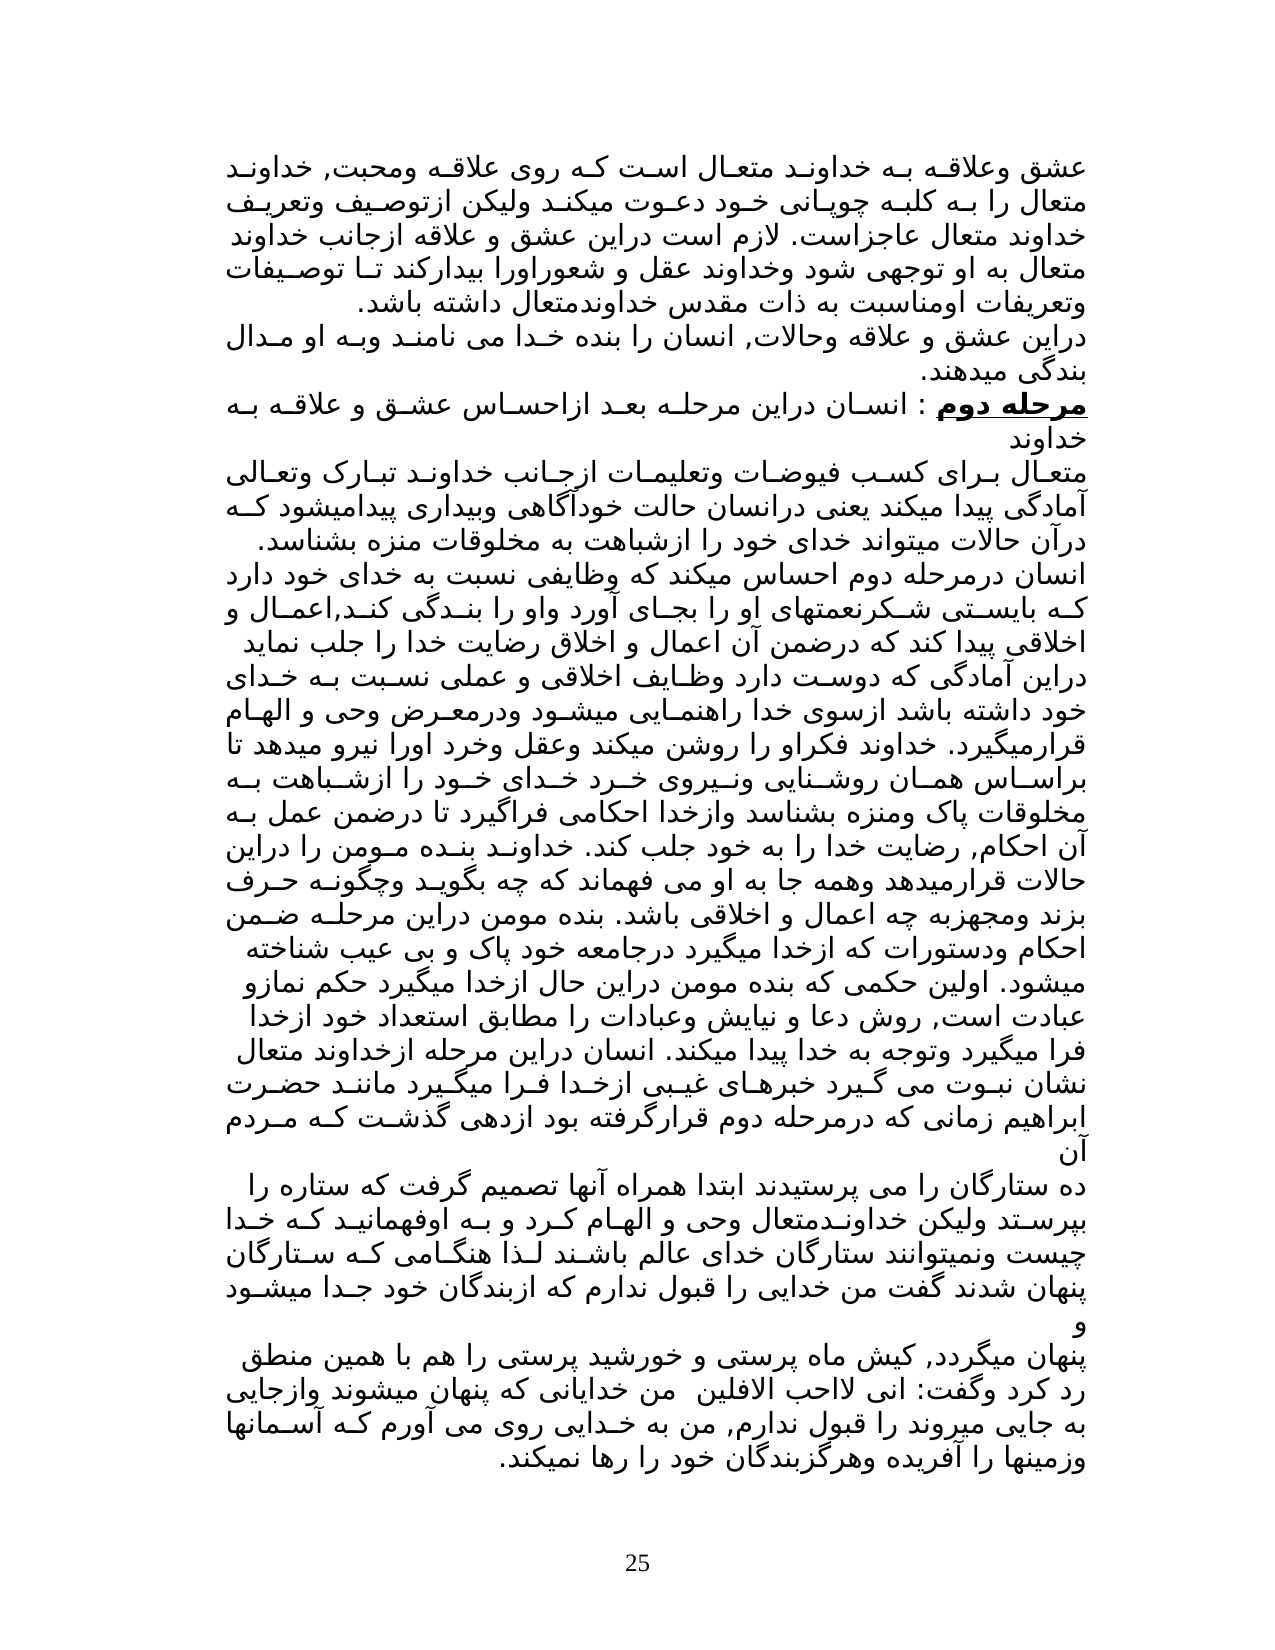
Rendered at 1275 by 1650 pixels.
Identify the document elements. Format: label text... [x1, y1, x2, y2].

text دراین آمادگی که دوست دارد وظایف اخلاقی و عملی نسبت به خدای خود داشته باشد ازسوی خدا راهنمایی میشود ودرمعرض وحی و الهام قرارمیگیرد. خداوند فکراو را روشن میکند وعقل وخرد اورا نیرو میدهد تا براساس همان روشنایی ونیروی خرد خدای خود را ازشباهت به مخلوقات پاک ومنزه بشناسد وازخدا احکامی فراگیرد تا درضمن عمل به آن احکام, رضایت خدا را به خود جلب کند. خداوند بنده مومن را دراین حالات قرارمیدهد وهمه جا به او می فهماند که چه بگوید وچگونه حرف بزند ومجهزبه چه اعمال و اخلاقی باشد. بنده مومن دراین مرحله ضمن احکام ودستورات که ازخدا میگیرد درجامعه خود پاک و بی عیب شناخته [225, 659, 1087, 965]
text متعال به او توجهی شود وخداوند عقل و شعوراورا بیدارکند تا توصیفات وتعریفات اومناسبت به ذات مقدس خداوندمتعال داشته باشد. [225, 252, 1087, 320]
text انسان درمرحله دوم احساس میکند که وظایفی نسبت به خدای خود دارد که بایستی شکرنعمتهای او را بجای آورد واو را بندگی کند,اعمال و اخلاقی پیدا کند که درضمن آن اعمال و اخلاق رضایت خدا را جلب نماید [225, 557, 1087, 659]
text میشود. اولین حکمی که بنده مومن دراین حال ازخدا میگیرد حکم نمازو [225, 965, 1087, 999]
text عشق وعلاقه به خداوند متعال است که روی علاقه ومحبت, خداوند متعال را به کلبه چوپانی خود دعوت میکند ولیکن ازتوصیف وتعریف خداوند متعال عاجزاست. لازم است دراین عشق و علاقه ازجانب خداوند [225, 150, 1087, 252]
text دراین عشق و علاقه وحالات, انسان را بنده خدا می نامند وبه او مدال بندگی میدهند. [225, 320, 1087, 388]
text متعال برای کسب فیوضات وتعلیمات ازجانب خداوند تبارک وتعالی آمادگی پیدا میکند یعنی درانسان حالت خودآگاهی وبیداری پیدامیشود که درآن حالات میتواند خدای خود را ازشباهت به مخلوقات منزه بشناسد. [225, 456, 1087, 557]
text نشان نبوت می گیرد خبرهای غیبی ازخدا فرا میگیرد مانند حضرت ابراهیم زمانی که درمرحله دوم قرارگرفته بود ازدهی گذشت که مردم آن [225, 1067, 1087, 1169]
text پنهان میگردد, کیش ماه پرستی و خورشید پرستی را هم با همین منطق [225, 1338, 1087, 1372]
text مرحله دوم : انسان دراین مرحله بعد ازاحساس عشق و علاقه به خداوند [225, 388, 1087, 456]
text بپرستد ولیکن خداوندمتعال وحی و الهام کرد و به اوفهمانید که خدا چیست ونمیتوانند ستارگان خدای عالم باشند لذا هنگامی که ستارگان پنهان شدند گفت من خدایی را قبول ندارم که ازبندگان خود جدا میشود و [225, 1203, 1087, 1338]
text ده ستارگان را می پرستیدند ابتدا همراه آنها تصمیم گرفت که ستاره را [225, 1169, 1087, 1203]
text عبادت است, روش دعا و نیایش وعبادات را مطابق استعداد خود ازخدا [225, 999, 1087, 1033]
text رد کرد وگفت: انی لااحب الافلین من خدایانی که پنهان میشوند وازجایی به جایی میروند را قبول ندارم, من به خدایی روی می آورم که آسمانها وزمینها را آفریده وهرگزبندگان خود را رها نمیکند. [225, 1372, 1087, 1474]
text فرا میگیرد وتوجه به خدا پیدا میکند. انسان دراین مرحله ازخداوند متعال [225, 1033, 1087, 1067]
